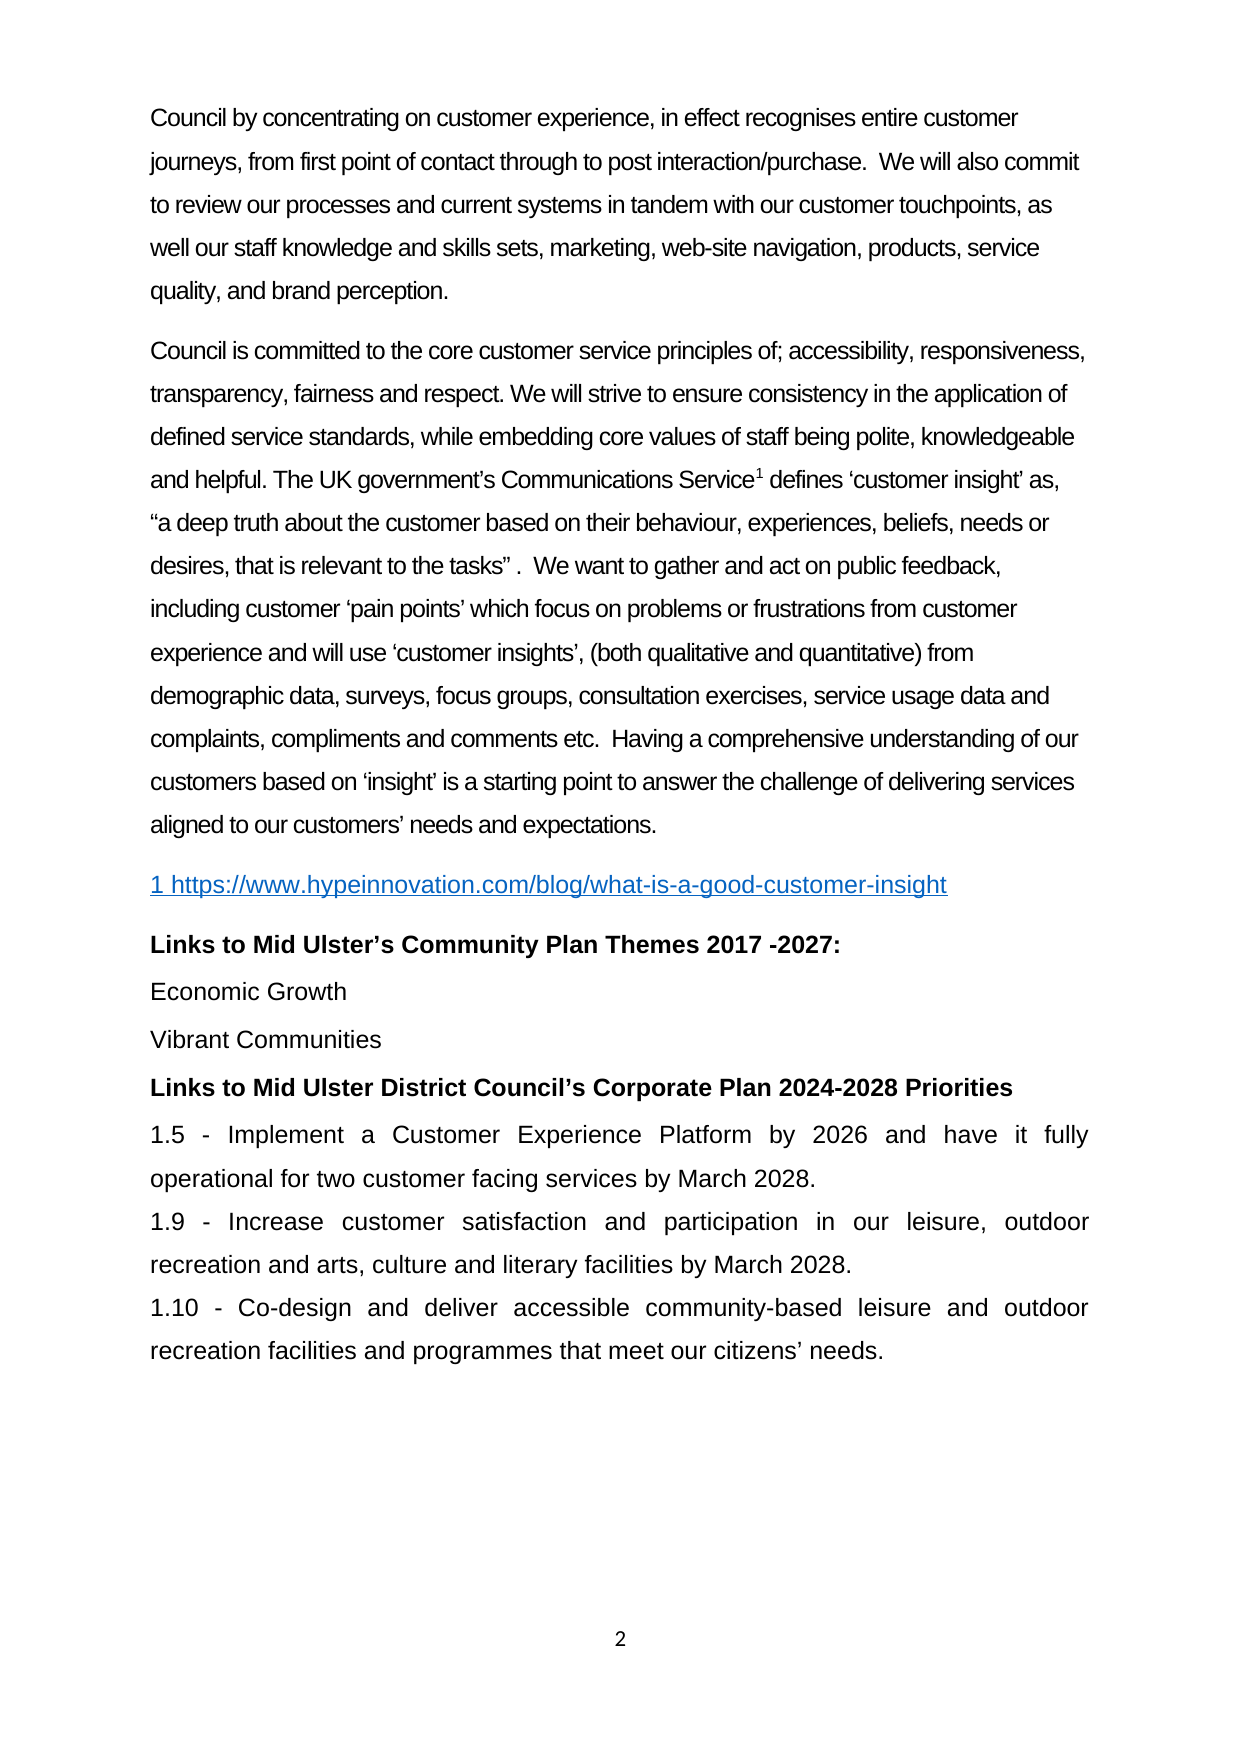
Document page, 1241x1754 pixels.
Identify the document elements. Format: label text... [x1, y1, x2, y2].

text Economic Growth [150, 977, 1090, 1006]
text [150, 103, 1090, 305]
text Vibrant Communities [150, 1025, 1090, 1054]
text Links to Mid Ulster District Council’s Corporate Plan 2024-2028 Priorities [150, 1073, 1090, 1102]
text Links to Mid Ulster’s Community Plan Themes 2017 -2027: [150, 930, 1090, 958]
text 1.10 - Co-design and deliver accessible community-based leisure and outdoor recreation facilities and programmes that meet our citizens’ needs. [150, 1293, 1090, 1365]
text 1 https://www.hypeinnovation.com/blog/what-is-a-good-customer-insight [150, 870, 1090, 899]
text Council is committed to the core customer service principles of; accessibility, responsiveness, transparency, fairness and respect. We will strive to ensure consistency in the application of defined service standards, while embedding core values of staff being polite, knowledgeable and helpful. The UK government’s Communications Service1 defines ‘customer insight’ as, “a deep truth about the customer based on their behaviour, experiences, beliefs, needs or desires, that is relevant to the tasks” . We want to gather and act on public feedback, including customer ‘pain points’ which focus on problems or frustrations from customer experience and will use ‘customer insights’, (both qualitative and quantitative) from demographic data, surveys, focus groups, consultation exercises, service usage data and complaints, compliments and comments etc. Having a comprehensive understanding of our customers based on ‘insight’ is a starting point to answer the challenge of delivering services aligned to our customers’ needs and expectations. [150, 336, 1090, 839]
text 1.9 - Increase customer satisfaction and participation in our leisure, outdoor recreation and arts, culture and literary facilities by March 2028. [150, 1207, 1090, 1279]
text 1.5 - Implement a Customer Experience Platform by 2026 and have it fully operational for two customer facing services by March 2028. [150, 1121, 1090, 1192]
